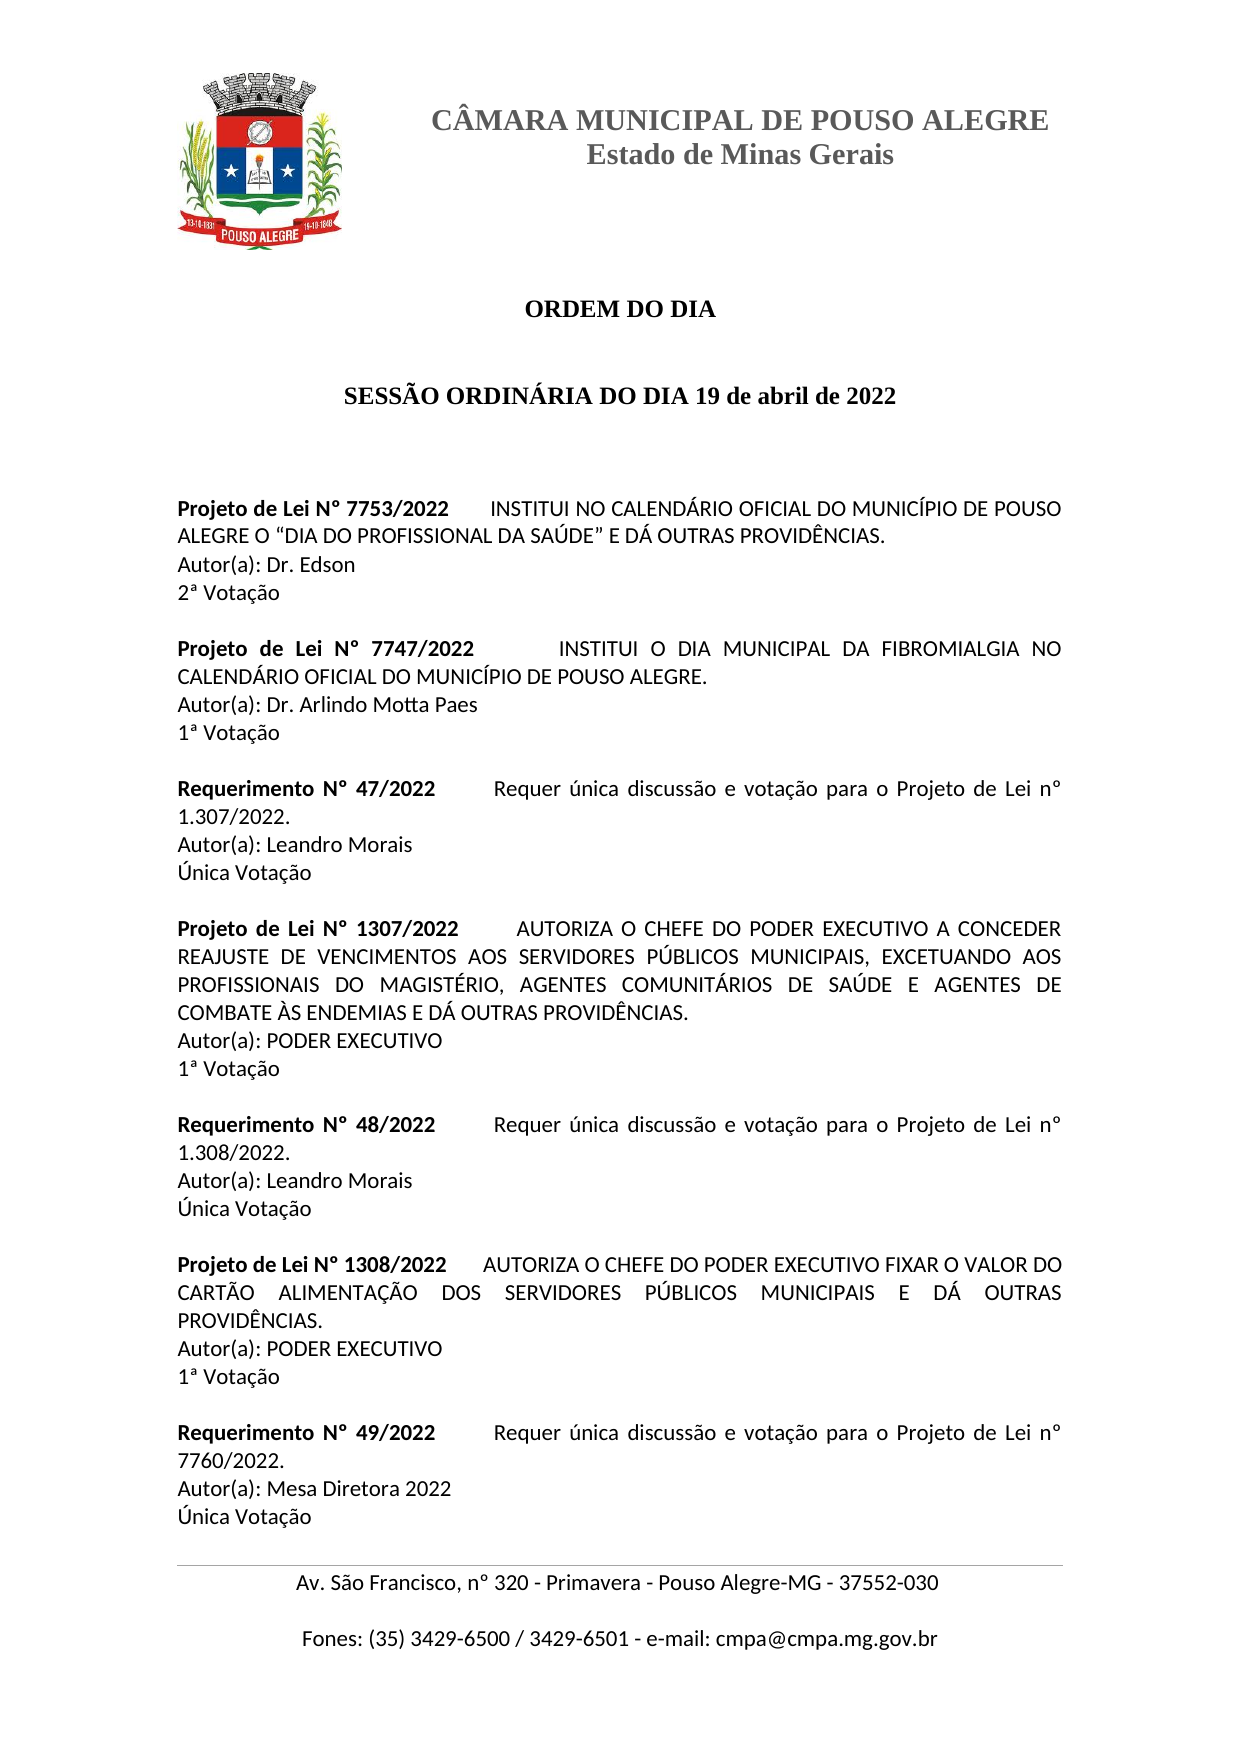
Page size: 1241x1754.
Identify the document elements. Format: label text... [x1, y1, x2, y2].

text Única Votação [177, 858, 1063, 886]
title ORDEM DO DIA [177, 294, 1063, 323]
text Autor(a): PODER EXECUTIVO [177, 1026, 1063, 1054]
text Requerimento Nº 47/2022 Requer única discussão e votação para o Projeto de Lei nº 1.307/2022. [177, 774, 1063, 830]
text Projeto de Lei Nº 1307/2022 AUTORIZA O CHEFE DO PODER EXECUTIVO A CONCEDER REAJUSTE DE VENCIMENTOS AOS SERVIDORES PÚBLICOS MUNICIPAIS, EXCETUANDO AOS PROFISSIONAIS DO MAGISTÉRIO, AGENTES COMUNITÁRIOS DE SAÚDE E AGENTES DE COMBATE ÀS ENDEMIAS E DÁ OUTRAS PROVIDÊNCIAS. [177, 914, 1063, 1026]
text Autor(a): Mesa Diretora 2022 [177, 1474, 1063, 1502]
text Única Votação [177, 1194, 1063, 1222]
text Projeto de Lei Nº 1308/2022 AUTORIZA O CHEFE DO PODER EXECUTIVO FIXAR O VALOR DO CARTÃO ALIMENTAÇÃO DOS SERVIDORES PÚBLICOS MUNICIPAIS E DÁ OUTRAS PROVIDÊNCIAS. [177, 1250, 1063, 1334]
text Autor(a): Leandro Morais [177, 830, 1063, 858]
text Projeto de Lei Nº 7747/2022 INSTITUI O DIA MUNICIPAL DA FIBROMIALGIA NO CALENDÁRIO OFICIAL DO MUNICÍPIO DE POUSO ALEGRE. [177, 634, 1063, 690]
text Requerimento Nº 48/2022 Requer única discussão e votação para o Projeto de Lei nº 1.308/2022. [177, 1110, 1063, 1166]
text 1ª Votação [177, 718, 1063, 746]
text Requerimento Nº 49/2022 Requer única discussão e votação para o Projeto de Lei nº 7760/2022. [177, 1418, 1063, 1474]
text Autor(a): Dr. Edson [177, 550, 1063, 578]
text Autor(a): Dr. Arlindo Motta Paes [177, 690, 1063, 718]
text 1ª Votação [177, 1362, 1063, 1390]
text Autor(a): PODER EXECUTIVO [177, 1334, 1063, 1362]
text 2ª Votação [177, 578, 1063, 606]
text Projeto de Lei Nº 7753/2022 INSTITUI NO CALENDÁRIO OFICIAL DO MUNICÍPIO DE POUSO ALEGRE O “DIA DO PROFISSIONAL DA SAÚDE” E DÁ OUTRAS PROVIDÊNCIAS. [177, 494, 1063, 550]
text Única Votação [177, 1502, 1063, 1530]
text Autor(a): Leandro Morais [177, 1166, 1063, 1194]
text 1ª Votação [177, 1054, 1063, 1082]
title SESSÃO ORDINÁRIA DO DIA 19 de abril de 2022 [177, 381, 1063, 409]
picture [177, 73, 342, 250]
